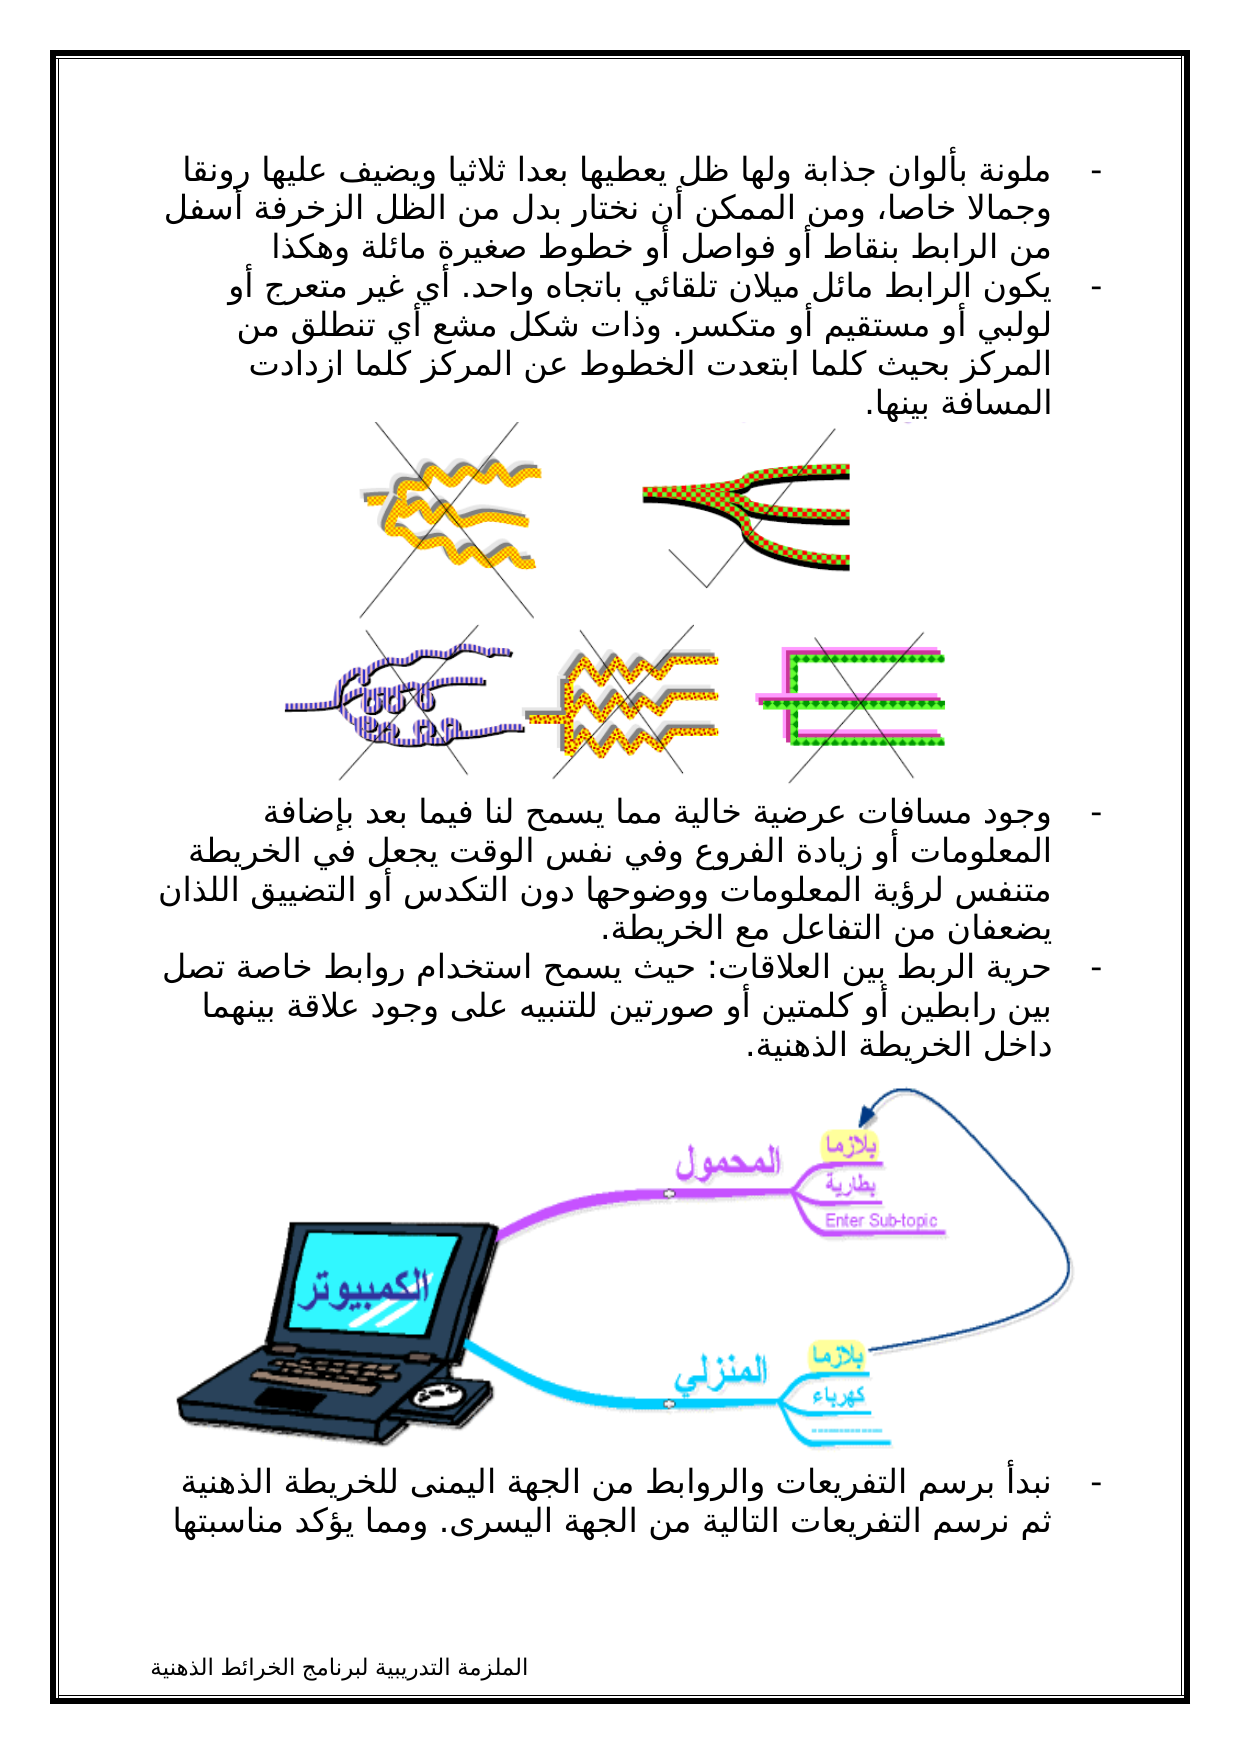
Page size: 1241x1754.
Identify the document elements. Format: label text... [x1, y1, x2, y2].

picture [284, 422, 955, 793]
list حرية الربط بين العلاقات: حيث يسمح استخدام روابط خاصة تصل بين رابطين أو كلمتين أو صورتين للتنبيه على وجود علاقة بينهما داخل الخريطة الذهنية. [150, 948, 1090, 1064]
list وجود مسافات عرضية خالية مما يسمح لنا فيما بعد بإضافة المعلومات أو زيادة الفروع وفي نفس الوقت يجعل في الخريطة متنفس لرؤية المعلومات ووضوحها دون التكدس أو التضييق اللذان يضعفان من التفاعل مع الخريطة. [150, 792, 1090, 948]
list يكون الرابط مائل ميلان تلقائي باتجاه واحد. أي غير متعرج أو لولبي أو مستقيم أو متكسر. وذات شكل مشع أي تنطلق من المركز بحيث كلما ابتعدت الخطوط عن المركز كلما ازدادت المسافة بينها. [150, 267, 1090, 422]
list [150, 1463, 1090, 1540]
list ملونة بألوان جذابة ولها ظل يعطيها بعدا ثلاثيا ويضيف عليها رونقا وجمالا خاصا، ومن الممكن أن نختار بدل من الظل الزخرفة أسفل من الرابط بنقاط أو فواصل أو خطوط صغيرة مائلة وهكذا [150, 150, 1090, 267]
